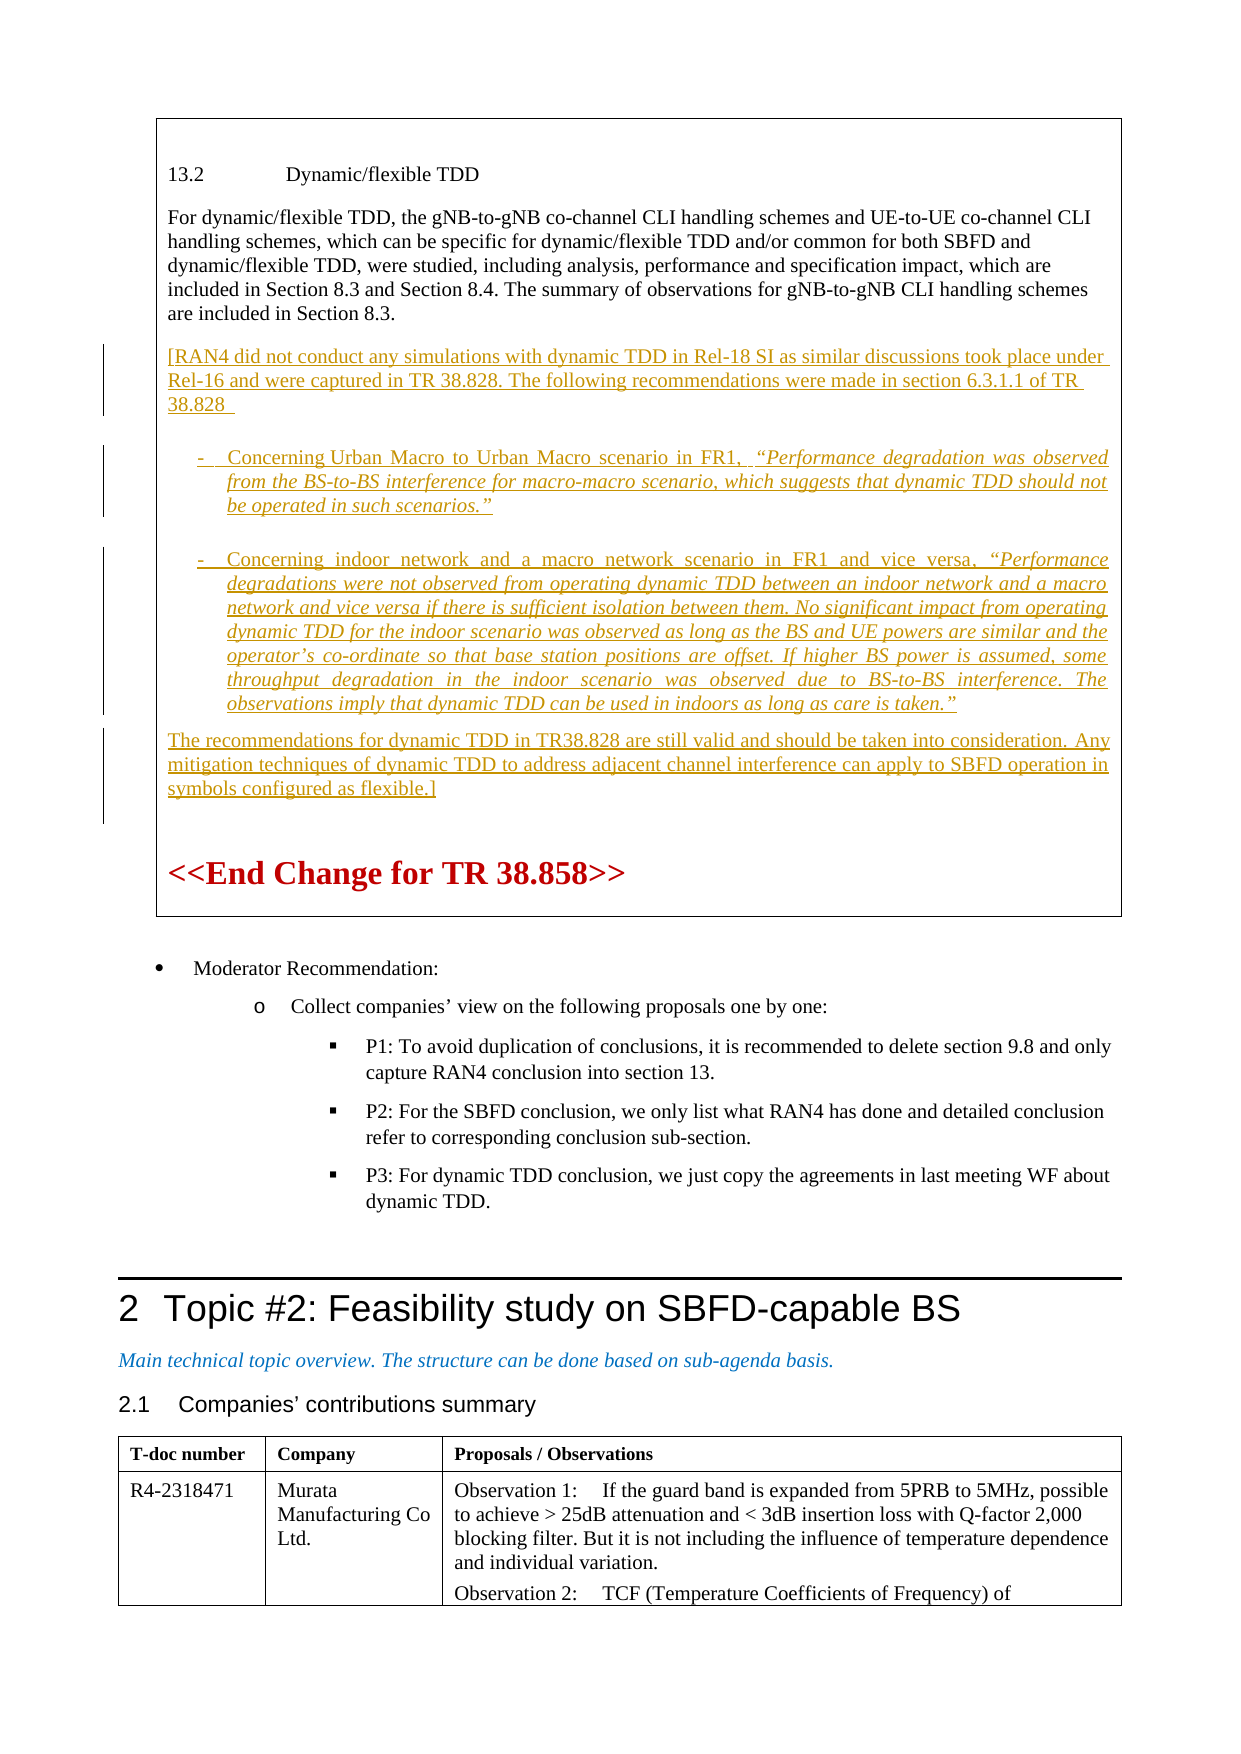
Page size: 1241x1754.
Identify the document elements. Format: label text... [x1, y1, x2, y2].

table_header Company [266, 1437, 442, 1471]
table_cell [443, 1472, 1121, 1605]
list P3: For dynamic TDD conclusion, we just copy the agreements in last meeting WF about dynamic TDD. [328, 1163, 1122, 1213]
text Main technical topic overview. The structure can be done based on sub-agenda basis. [118, 1348, 1122, 1372]
list P1: To avoid duplication of conclusions, it is recommended to delete section 9.8 and only capture RAN4 conclusion into section 13. [328, 1034, 1122, 1084]
list Moderator Recommendation: [156, 956, 1122, 980]
subtitle Topic #2: Feasibility study on SBFD-capable BS [118, 1280, 1122, 1329]
list Collect companies’ view on the following proposals one by one: [253, 994, 1122, 1020]
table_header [157, 119, 1121, 916]
table_header Proposals / Observations [443, 1437, 1121, 1471]
list P2: For the SBFD conclusion, we only list what RAN4 has done and detailed conclusion refer to corresponding conclusion sub-section. [328, 1099, 1122, 1149]
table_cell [266, 1472, 442, 1605]
table_header T-doc number [119, 1437, 265, 1471]
subtitle Companies’ contributions summary [118, 1391, 1122, 1417]
table_cell R4-2318471 [119, 1472, 265, 1605]
